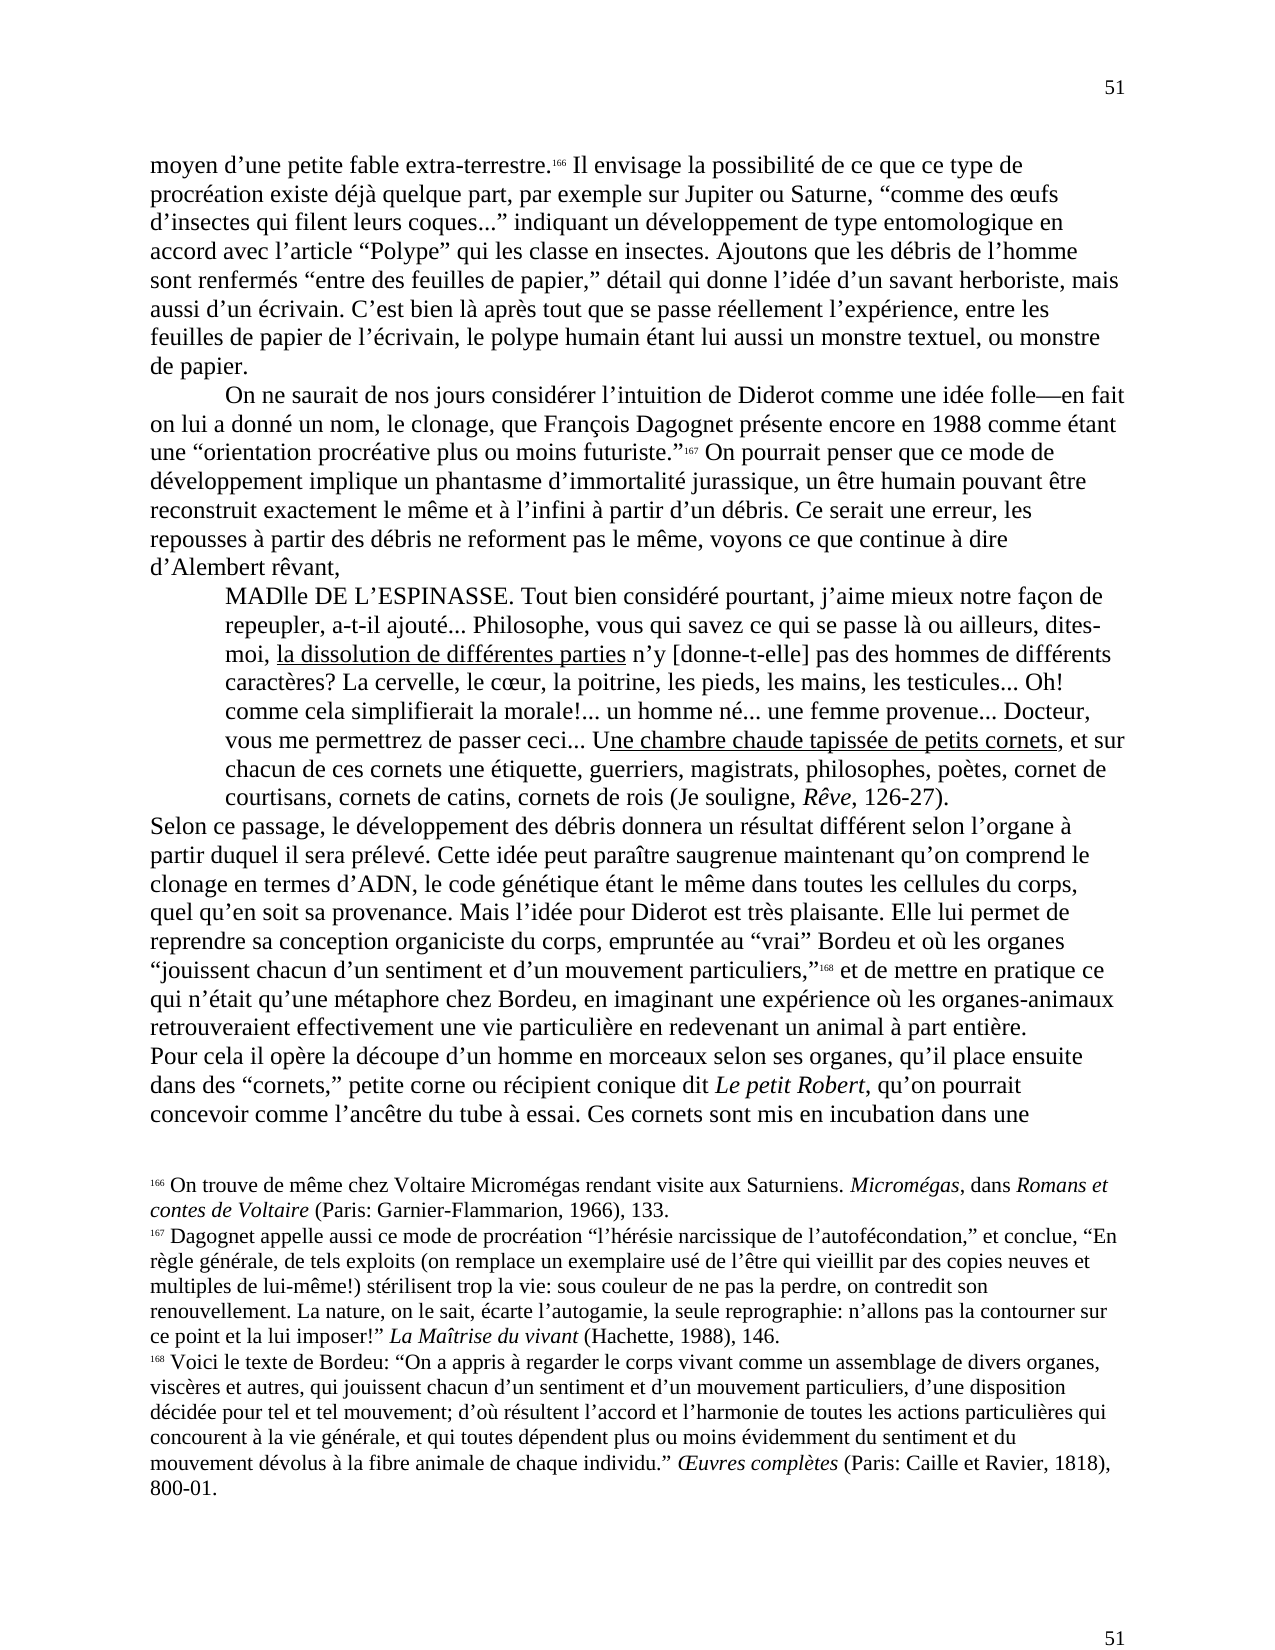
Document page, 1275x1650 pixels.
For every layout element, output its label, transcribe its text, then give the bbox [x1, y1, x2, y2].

text Selon ce passage, le développement des débris donnera un résultat différent selon l’organe à partir duquel il sera prélevé. Cette idée peut paraître saugrenue maintenant qu’on comprend le clonage en termes d’ADN, le code génétique étant le même dans toutes les cellules du corps, quel qu’en soit sa provenance. Mais l’idée pour Diderot est très plaisante. Elle lui permet de reprendre sa conception organiciste du corps, empruntée au “vrai” Bordeu et où les organes “jouissent chacun d’un sentiment et d’un mouvement particuliers,” et de mettre en pratique ce qui n’était qu’une métaphore chez Bordeu, en imaginant une expérience où les organes-animaux retrouveraient effectivement une vie particulière en redevenant un animal à part entière. [150, 811, 1125, 1041]
text Pour cela il opère la découpe d’un homme en morceaux selon ses organes, qu’il place ensuite dans des “cornets,” petite corne ou récipient conique dit Le petit Robert, qu’on pourrait concevoir comme l’ancêtre du tube à essai. Ces cornets sont mis en incubation dans une “chambre chaude,” où comme les polypes on peut supposer qu’ils se régénèreront en entier à partir de ces morceaux. La conception de ce mode de développement embryonnaire est extraordinaire pour l’époque, le polype donnant un modèle approchant celui de la division cellulaire, contrairement à Buffon par exemple qui croit que l’embryon grandit avec l’addition successive de “molécules organiques.” Diderot reprendra explicitement en fin de vie cette conception du développement par division dans les Éléments de physiologie: “Parties de la semence sont chacune polypeuse. Matrice nécessaire. [...] Je serais tenté de ramener la génération de l’homme à celle du polype qui se reproduit par division” (Éléments de physiologie, 428-31). [150, 1041, 1125, 1127]
text MADlle DE L’ESPINASSE. Tout bien considéré pourtant, j’aime mieux notre façon de repeupler, a-t-il ajouté... Philosophe, vous qui savez ce qui se passe là ou ailleurs, dites-moi, la dissolution de différentes parties n’y [donne-t-elle] pas des hommes de différents caractères? La cervelle, le cœur, la poitrine, les pieds, les mains, les testicules... Oh! comme cela simplifierait la morale!... un homme né... une femme provenue... Docteur, vous me permettrez de passer ceci... Une chambre chaude tapissée de petits cornets, et sur chacun de ces cornets une étiquette, guerriers, magistrats, philosophes, poètes, cornet de courtisans, cornets de catins, cornets de rois (Je souligne, Rêve, 126-27). [225, 581, 1125, 811]
text Le principe du polype est-il applicable à la race humaine? L’homme pourrait-il comme le polype se reproduire à partir d’un morceau de lui-même? Faute de faire une expérience scientifique comme le voudrait la philosophie expérimentale, Diderot propose d’imaginer une expérience au moyen d’une petite fable extra-terrestre. Il envisage la possibilité de ce que ce type de procréation existe déjà quelque part, par exemple sur Jupiter ou Saturne, “comme des œufs d’insectes qui filent leurs coques...” indiquant un développement de type entomologique en accord avec l’article “Polype” qui les classe en insectes. Ajoutons que les débris de l’homme sont renfermés “entre des feuilles de papier,” détail qui donne l’idée d’un savant herboriste, mais aussi d’un écrivain. C’est bien là après tout que se passe réellement l’expérience, entre les feuilles de papier de l’écrivain, le polype humain étant lui aussi un monstre textuel, ou monstre de papier. [150, 150, 1125, 380]
text On ne saurait de nos jours considérer l’intuition de Diderot comme une idée folle—en fait on lui a donné un nom, le clonage, que François Dagognet présente encore en 1988 comme étant une “orientation procréative plus ou moins futuriste.” On pourrait penser que ce mode de développement implique un phantasme d’immortalité jurassique, un être humain pouvant être reconstruit exactement le même et à l’infini à partir d’un débris. Ce serait une erreur, les repousses à partir des débris ne reforment pas le même, voyons ce que continue à dire d’Alembert rêvant, [150, 380, 1125, 581]
